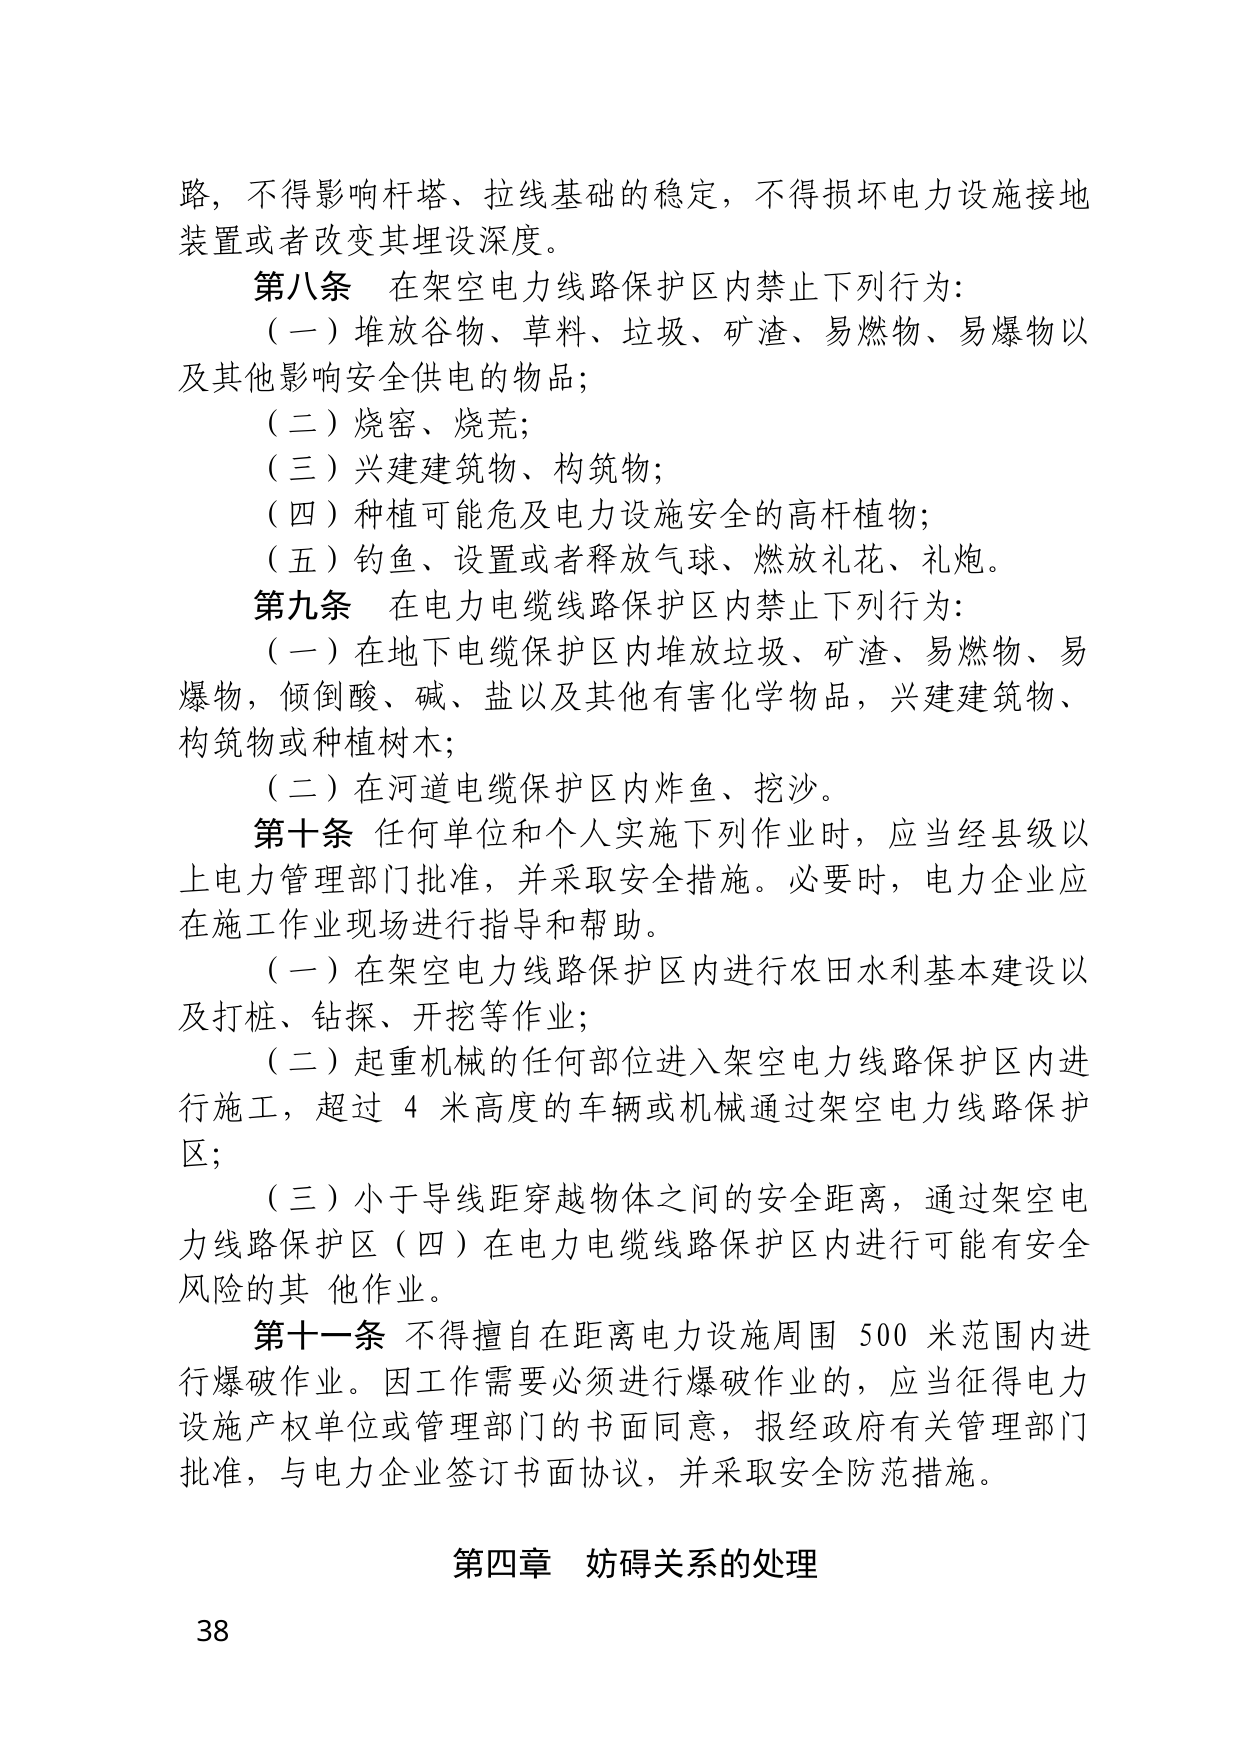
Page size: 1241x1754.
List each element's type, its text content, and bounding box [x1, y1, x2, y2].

text （一）在地下电缆保护区内堆放垃圾、矿渣、易燃物、易 爆物，倾倒酸、碱、盐以及其他有害化学物品，兴建建筑物、 构筑物或种植树木； [177, 626, 1093, 763]
text 第九条 在电力电缆线路保护区内禁止下列行为: [177, 580, 1093, 626]
text （一）在架空电力线路保护区内进行农田水利基本建设以 及打桩、钻探、开挖等作业； [177, 945, 1093, 1037]
text （一）堆放谷物、草料、垃圾、矿渣、易燃物、易爆物以 及其他影响安全供电的物品； [177, 307, 1093, 398]
text 第十一条 不得擅自在距离电力设施周围 500 米范围内进行爆破作业。因工作需要必须进行爆破作业的，应当征得电力 设施产权单位或管理部门的书面同意，报经政府有关管理部门 批准，与电力企业签订书面协议，并采取安全防范措施。 [177, 1310, 1093, 1493]
text （四）种植可能危及电力设施安全的高杆植物； [177, 489, 1093, 535]
text （五）钓鱼、设置或者释放气球、燃放礼花、礼炮。 [177, 535, 1093, 580]
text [177, 170, 1093, 261]
text 第八条 在架空电力线路保护区内禁止下列行为: [177, 261, 1093, 307]
text （三）兴建建筑物、构筑物； [177, 443, 1093, 489]
text 第四章 妨碍关系的处理 [177, 1538, 1093, 1584]
text （三）小于导线距穿越物体之间的安全距离，通过架空电 力线路保护区（四）在电力电缆线路保护区内进行可能有安全风险的其 他作业。 [177, 1173, 1093, 1310]
text 第十条 任何单位和个人实施下列作业时，应当经县级以上电力管理部门批准，并采取安全措施。必要时，电力企业应 在施工作业现场进行指导和帮助。 [177, 808, 1093, 945]
text （二）起重机械的任何部位进入架空电力线路保护区内进行施工，超过 4 米高度的车辆或机械通过架空电力线路保护区； [177, 1037, 1093, 1173]
text （二）在河道电缆保护区内炸鱼、挖沙。 [177, 763, 1093, 808]
text （二）烧窑、烧荒； [177, 398, 1093, 443]
